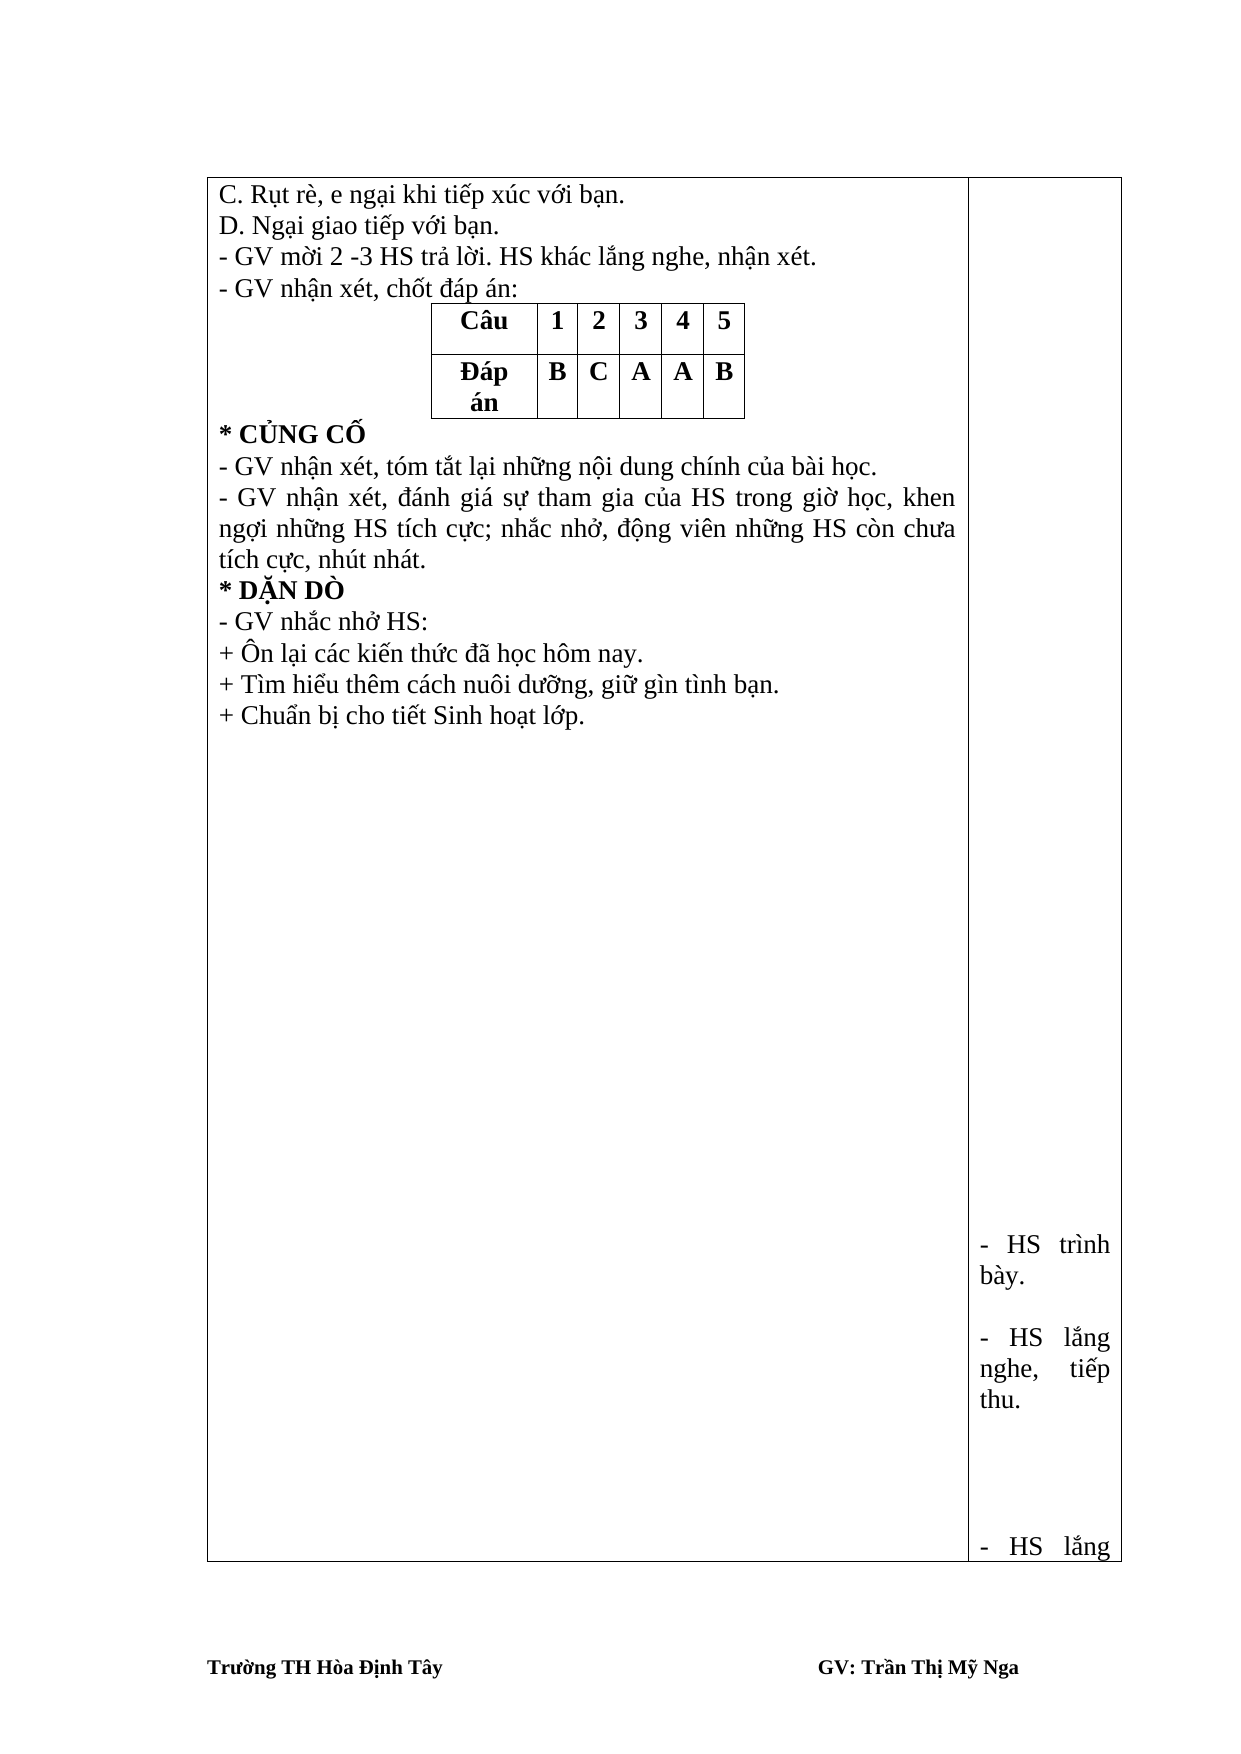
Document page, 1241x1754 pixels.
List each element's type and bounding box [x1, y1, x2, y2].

table_cell [208, 178, 968, 1561]
table_cell [969, 178, 1121, 1561]
